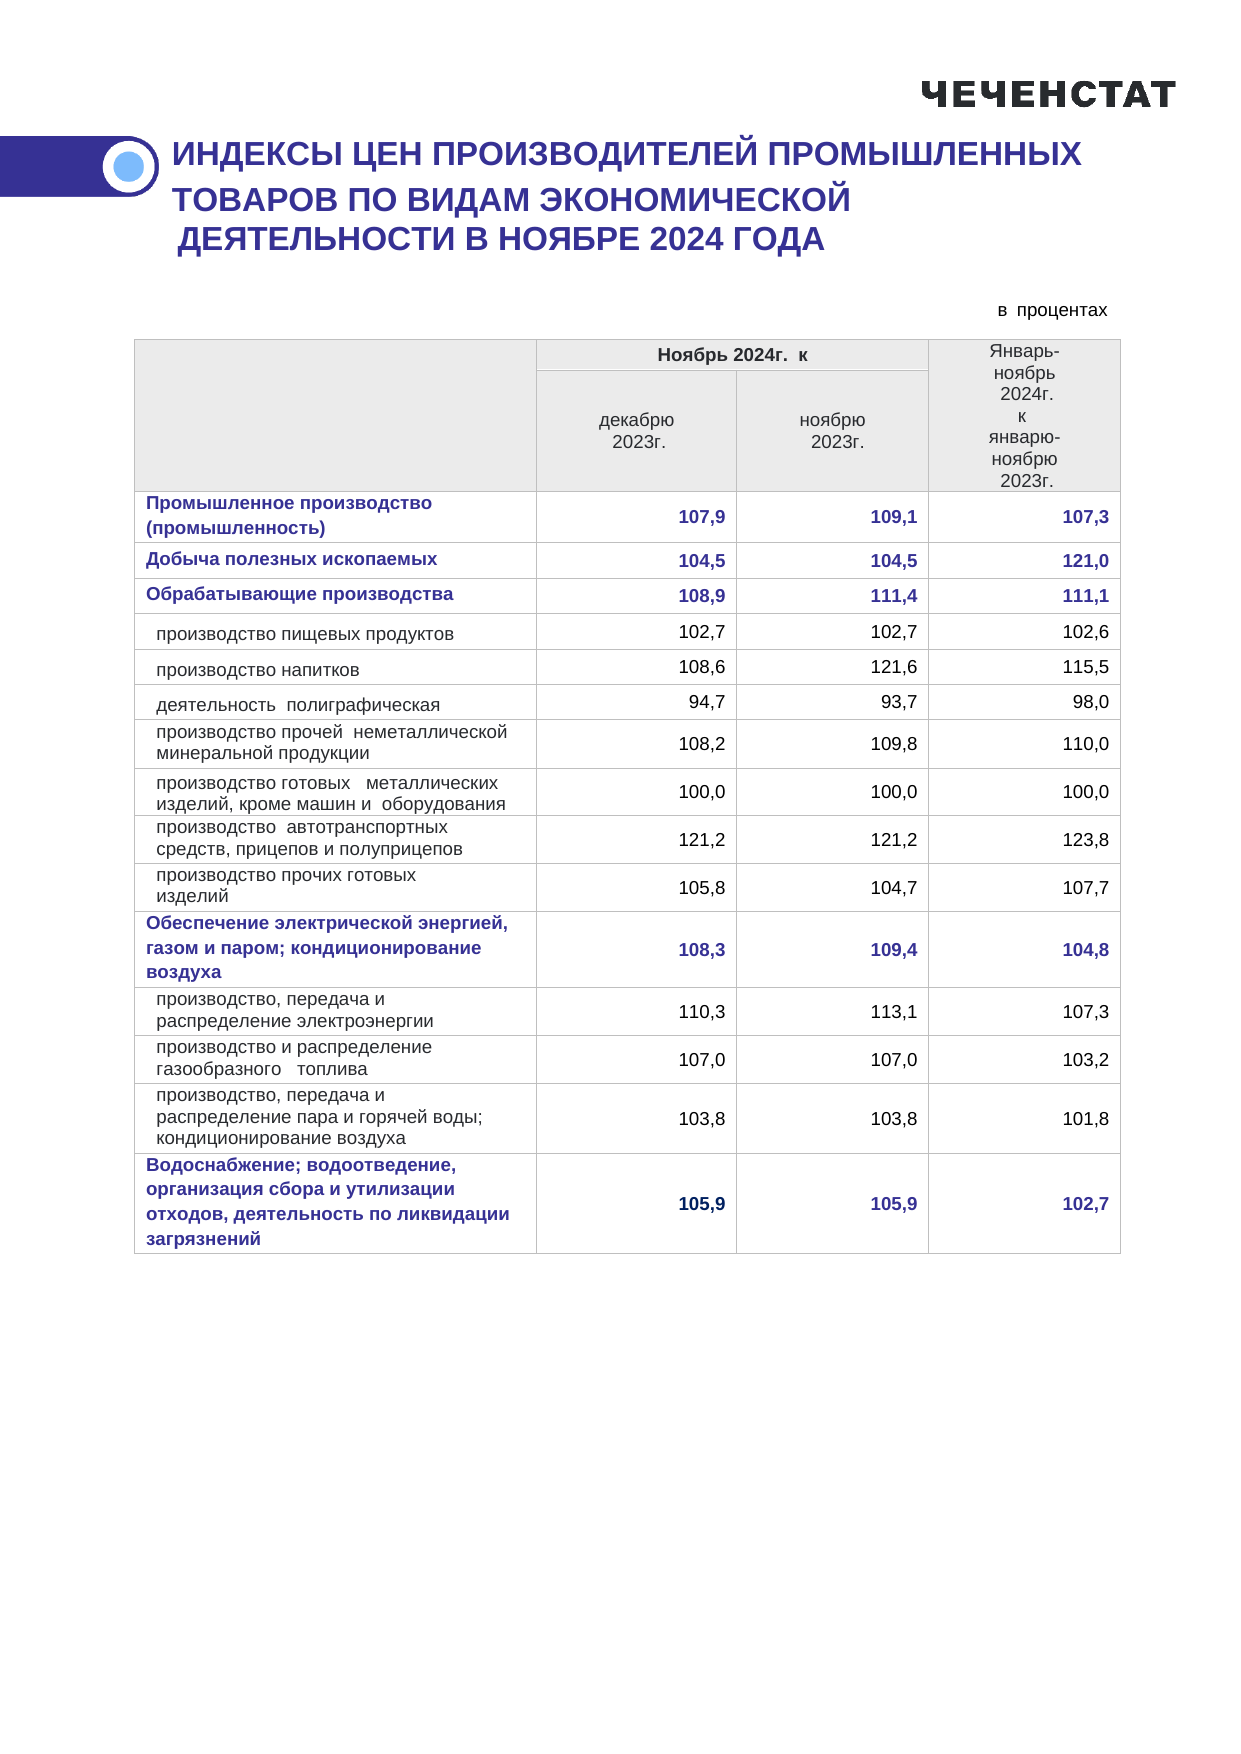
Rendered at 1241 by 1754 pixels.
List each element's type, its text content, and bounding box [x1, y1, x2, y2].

table_cell 94,7 [537, 685, 736, 719]
table_cell 110,3 [537, 988, 736, 1035]
text в процентах [192, 298, 1107, 320]
table_header [135, 340, 536, 491]
table_cell 102,7 [929, 1154, 1120, 1253]
text ТОВАРОВ ПО ВИДАМ ЭКОНОМИЧЕСКОЙ ДЕЯТЕЛЬНОСТИ В НОЯБРЕ 2024 ГОДА [162, 180, 1181, 257]
table_cell производство прочей неметаллической минеральной продукции [135, 720, 536, 767]
table_cell 121,2 [737, 816, 928, 863]
table_cell 108,3 [537, 912, 736, 987]
table_cell Обеспечение электрической энергией, газом и паром; кондиционирование воздуха [135, 912, 536, 987]
table_cell Добыча полезных ископаемых [135, 543, 536, 578]
table_cell производство, передача и распределение электроэнергии [135, 988, 536, 1035]
table_cell производство и распределение газообразного топлива [135, 1036, 536, 1083]
table_cell 105,8 [537, 864, 736, 911]
table_cell 104,5 [737, 543, 928, 578]
table_cell 100,0 [537, 769, 736, 815]
table_cell 101,8 [929, 1084, 1120, 1152]
table_cell Обрабатывающие производства [135, 579, 536, 613]
table_cell 115,5 [929, 650, 1120, 684]
table_cell производство напитков [135, 650, 536, 684]
table_cell 107,3 [929, 492, 1120, 542]
table_cell Промышленное производство (промышленность) [135, 492, 536, 542]
table_cell 107,9 [537, 492, 736, 542]
table_cell 93,7 [737, 685, 928, 719]
table_cell 107,3 [929, 988, 1120, 1035]
table_cell 109,8 [737, 720, 928, 767]
table_cell производство, передача и распределение пара и горячей воды; кондиционирование воздуха [135, 1084, 536, 1152]
picture [895, 53, 1202, 133]
table_cell 121,0 [929, 543, 1120, 578]
table_cell 110,0 [929, 720, 1120, 767]
picture [0, 136, 159, 197]
text ИНДЕКСЫ ЦЕН ПРОИЗВОДИТЕЛЕЙ ПРОМЫШЛЕННЫХ [162, 134, 1181, 173]
table_cell 104,7 [737, 864, 928, 911]
table_cell 121,2 [537, 816, 736, 863]
table_cell 102,6 [929, 614, 1120, 648]
table_cell деятельность полиграфическая [135, 685, 536, 719]
table_cell 123,8 [929, 816, 1120, 863]
table_cell 113,1 [737, 988, 928, 1035]
table_cell 98,0 [929, 685, 1120, 719]
table_cell Водоснабжение; водоотведение, организация сбора и утилизации отходов, деятельность по ликвидации загрязнений [135, 1154, 536, 1253]
table_cell производство пищевых продуктов [135, 614, 536, 648]
table_cell производство прочих готовых изделий [135, 864, 536, 911]
table_cell производство готовых металлических изделий, кроме машин и оборудования [135, 769, 536, 815]
table_cell 103,2 [929, 1036, 1120, 1083]
table_cell 104,8 [929, 912, 1120, 987]
table_cell 100,0 [737, 769, 928, 815]
table_cell 108,6 [537, 650, 736, 684]
table_cell ноябрю 2023г. [737, 371, 928, 491]
table_cell 105,9 [737, 1154, 928, 1253]
table_cell декабрю 2023г. [537, 371, 736, 491]
table_cell 103,8 [537, 1084, 736, 1152]
table_cell 111,1 [929, 579, 1120, 613]
table_cell 108,2 [537, 720, 736, 767]
table_cell 102,7 [537, 614, 736, 648]
table_cell 109,1 [737, 492, 928, 542]
table_header Январь- ноябрь 2024г. к январю- ноябрю 2023г. [929, 340, 1120, 491]
table_cell производство автотранспортных средств, прицепов и полуприцепов [135, 816, 536, 863]
table_cell 103,8 [737, 1084, 928, 1152]
table_cell 105,9 [537, 1154, 736, 1253]
table_cell 107,0 [537, 1036, 736, 1083]
table_cell 107,0 [737, 1036, 928, 1083]
table_cell 104,5 [537, 543, 736, 578]
table_cell 121,6 [737, 650, 928, 684]
table_cell 109,4 [737, 912, 928, 987]
table_cell 102,7 [737, 614, 928, 648]
table_header Ноябрь 2024г. к [537, 340, 928, 369]
table_cell 100,0 [929, 769, 1120, 815]
table_cell 111,4 [737, 579, 928, 613]
table_cell 107,7 [929, 864, 1120, 911]
table_cell 108,9 [537, 579, 736, 613]
